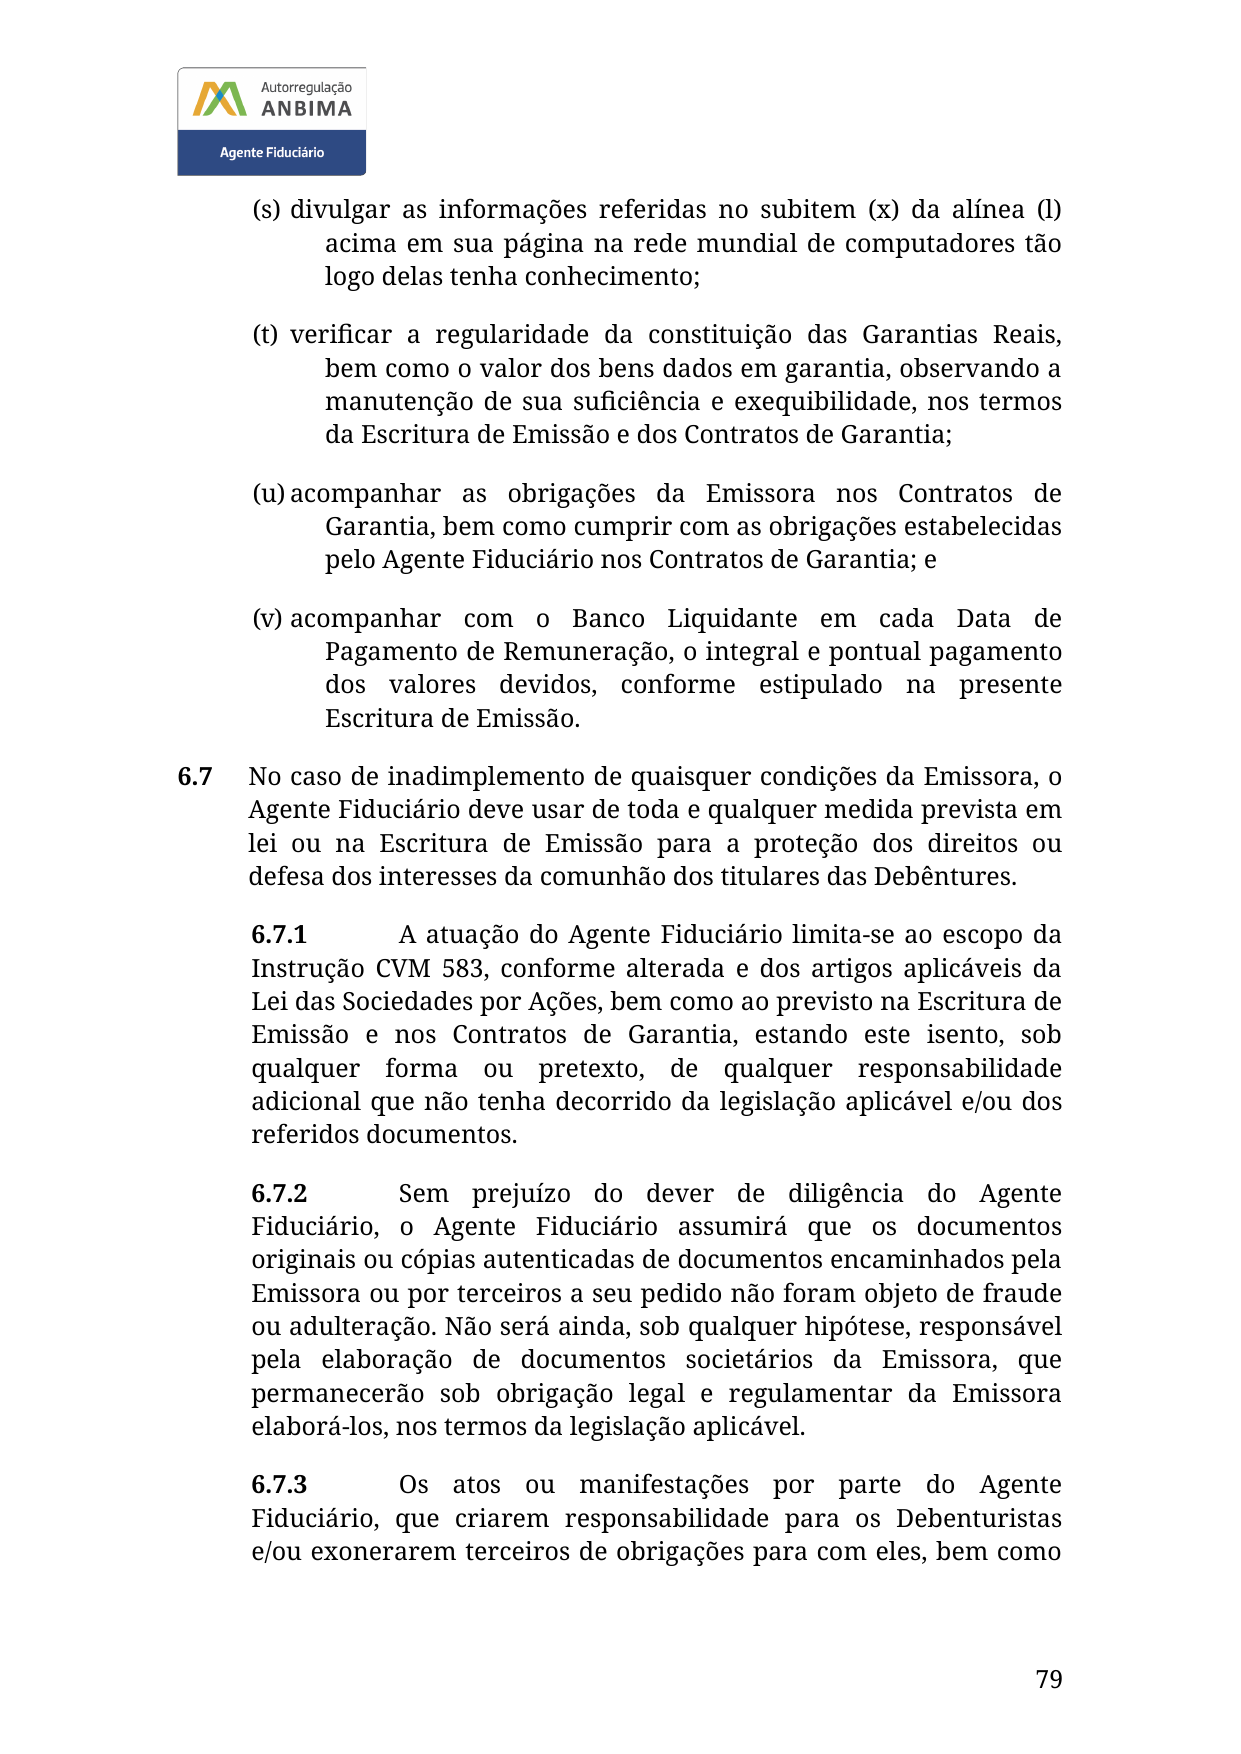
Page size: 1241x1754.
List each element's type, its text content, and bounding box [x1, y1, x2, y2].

picture [177, 67, 367, 176]
list acompanhar as obrigações da Emissora nos Contratos de Garantia, bem como cumprir com as obrigações estabelecidas pelo Agente Fiduciário nos Contratos de Garantia; e [252, 475, 1063, 575]
list verificar a regularidade da constituição das Garantias Reais, bem como o valor dos bens dados em garantia, observando a manutenção de sua suficiência e exequibilidade, nos termos da Escritura de Emissão e dos Contratos de Garantia; [252, 317, 1063, 450]
list divulgar as informações referidas no subitem (x) da alínea (l) acima em sua página na rede mundial de computadores tão logo delas tenha conhecimento; [252, 192, 1063, 292]
text No caso de inadimplemento de quaisquer condições da Emissora, o Agente Fiduciário deve usar de toda e qualquer medida prevista em lei ou na Escritura de Emissão para a proteção dos direitos ou defesa dos interesses da comunhão dos titulares das Debêntures. [177, 759, 1063, 892]
text A atuação do Agente Fiduciário limita-se ao escopo da Instrução CVM 583, conforme alterada e dos artigos aplicáveis da Lei das Sociedades por Ações, bem como ao previsto na Escritura de Emissão e nos Contratos de Garantia, estando este isento, sob qualquer forma ou pretexto, de qualquer responsabilidade adicional que não tenha decorrido da legislação aplicável e/ou dos referidos documentos. [251, 917, 1063, 1150]
text Sem prejuízo do dever de diligência do Agente Fiduciário, o Agente Fiduciário assumirá que os documentos originais ou cópias autenticadas de documentos encaminhados pela Emissora ou por terceiros a seu pedido não foram objeto de fraude ou adulteração. Não será ainda, sob qualquer hipótese, responsável pela elaboração de documentos societários da Emissora, que permanecerão sob obrigação legal e regulamentar da Emissora elaborá-los, nos termos da legislação aplicável. [251, 1175, 1063, 1442]
list acompanhar com o Banco Liquidante em cada Data de Pagamento de Remuneração, o integral e pontual pagamento dos valores devidos, conforme estipulado na presente Escritura de Emissão. [252, 600, 1063, 734]
